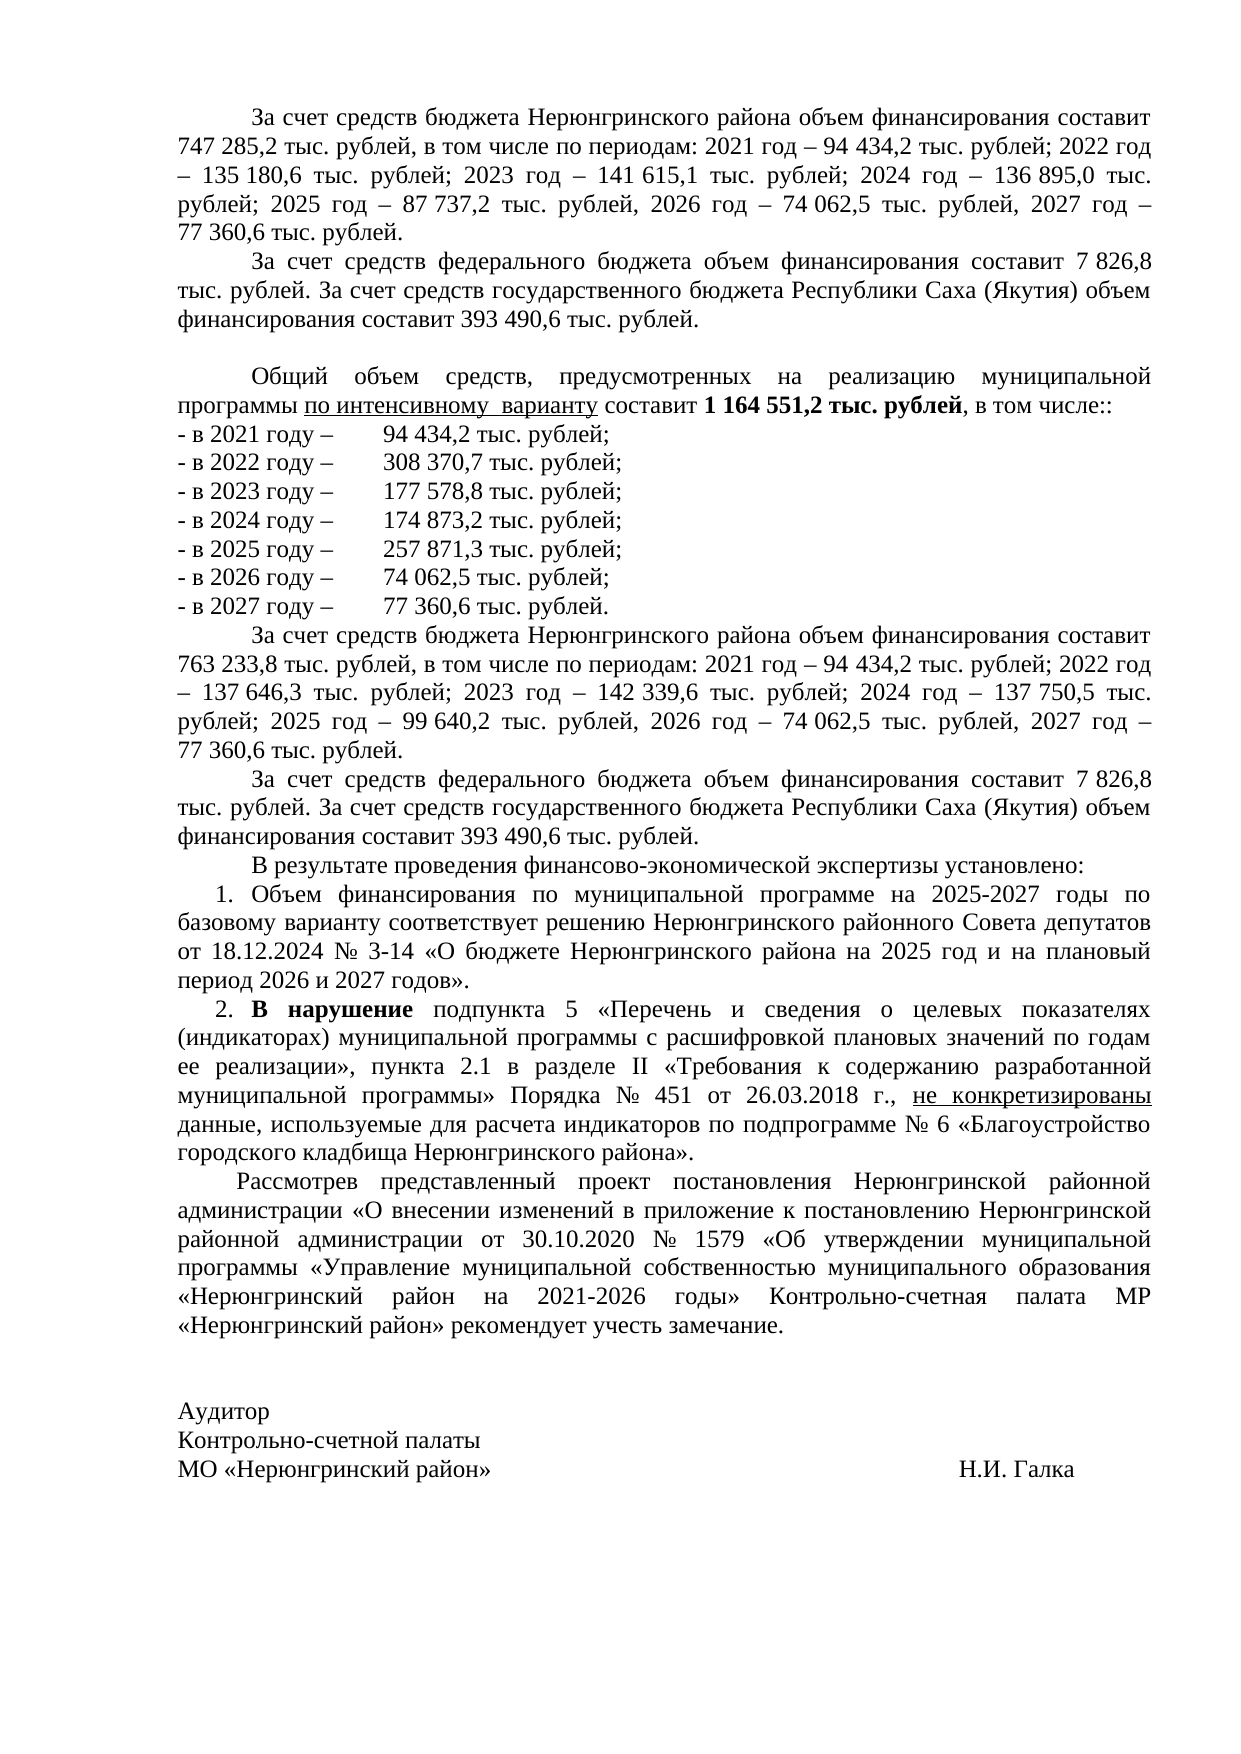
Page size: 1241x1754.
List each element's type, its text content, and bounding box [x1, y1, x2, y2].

list Рассмотрев представленный проект постановления Нерюнгринской районной администрации «О внесении изменений в приложение к постановлению Нерюнгринской районной администрации от 30.10.2020 № 1579 «Об утверждении муниципальной программы «Управление муниципальной собственностью муниципального образования «Нерюнгринский район на 2021-2026 годы» Контрольно-счетная палата МР «Нерюнгринский район» рекомендует учесть замечание. [177, 1166, 1152, 1339]
text - в 2025 году – 257 871,3 тыс. рублей; [177, 534, 1152, 562]
text - в 2026 году – 74 062,5 тыс. рублей; [177, 562, 1152, 591]
list В нарушение подпункта 5 «Перечень и сведения о целевых показателях (индикаторах) муниципальной программы с расшифровкой плановых значений по годам ее реализации», пункта 2.1 в разделе II «Требования к содержанию разработанной муниципальной программы» Порядка № 451 от 26.03.2018 г., не конкретизированы данные, используемые для расчета индикаторов по подпрограмме № 6 «Благоустройство городского кладбища Нерюнгринского района». [177, 994, 1152, 1166]
text - в 2022 году – 308 370,7 тыс. рублей; [177, 447, 1152, 476]
text - в 2024 году – 174 873,2 тыс. рублей; [177, 505, 1152, 534]
text МО «Нерюнгринский район» Н.И. Галка [177, 1454, 1152, 1482]
text За счет средств бюджета Нерюнгринского района объем финансирования составит 747 285,2 тыс. рублей, в том числе по периодам: 2021 год – 94 434,2 тыс. рублей; 2022 год – 135 180,6 тыс. рублей; 2023 год – 141 615,1 тыс. рублей; 2024 год – 136 895,0 тыс. рублей; 2025 год – 87 737,2 тыс. рублей, 2026 год – 74 062,5 тыс. рублей, 2027 год – 77 360,6 тыс. рублей. [177, 102, 1152, 246]
text В результате проведения финансово-экономической экспертизы установлено: [177, 850, 1152, 879]
text - в 2023 году – 177 578,8 тыс. рублей; [177, 476, 1152, 505]
text - в 2027 году – 77 360,6 тыс. рублей. [177, 591, 1152, 620]
list Объем финансирования по муниципальной программе на 2025-2027 годы по базовому варианту соответствует решению Нерюнгринского районного Совета депутатов от 18.12.2024 № 3-14 «О бюджете Нерюнгринского района на 2025 год и на плановый период 2026 и 2027 годов». [177, 879, 1152, 994]
text Аудитор [177, 1396, 1152, 1425]
text Общий объем средств, предусмотренных на реализацию муниципальной программы по интенсивному варианту составит 1 164 551,2 тыс. рублей, в том числе:: [177, 361, 1152, 419]
text За счет средств федерального бюджета объем финансирования составит 7 826,8 тыс. рублей. За счет средств государственного бюджета Республики Саха (Якутия) объем финансирования составит 393 490,6 тыс. рублей. [177, 246, 1152, 332]
text - в 2021 году – 94 434,2 тыс. рублей; [177, 419, 1152, 447]
text За счет средств федерального бюджета объем финансирования составит 7 826,8 тыс. рублей. За счет средств государственного бюджета Республики Саха (Якутия) объем финансирования составит 393 490,6 тыс. рублей. [177, 764, 1152, 850]
text Контрольно-счетной палаты [177, 1425, 1152, 1454]
text За счет средств бюджета Нерюнгринского района объем финансирования составит 763 233,8 тыс. рублей, в том числе по периодам: 2021 год – 94 434,2 тыс. рублей; 2022 год – 137 646,3 тыс. рублей; 2023 год – 142 339,6 тыс. рублей; 2024 год – 137 750,5 тыс. рублей; 2025 год – 99 640,2 тыс. рублей, 2026 год – 74 062,5 тыс. рублей, 2027 год – 77 360,6 тыс. рублей. [177, 620, 1152, 764]
